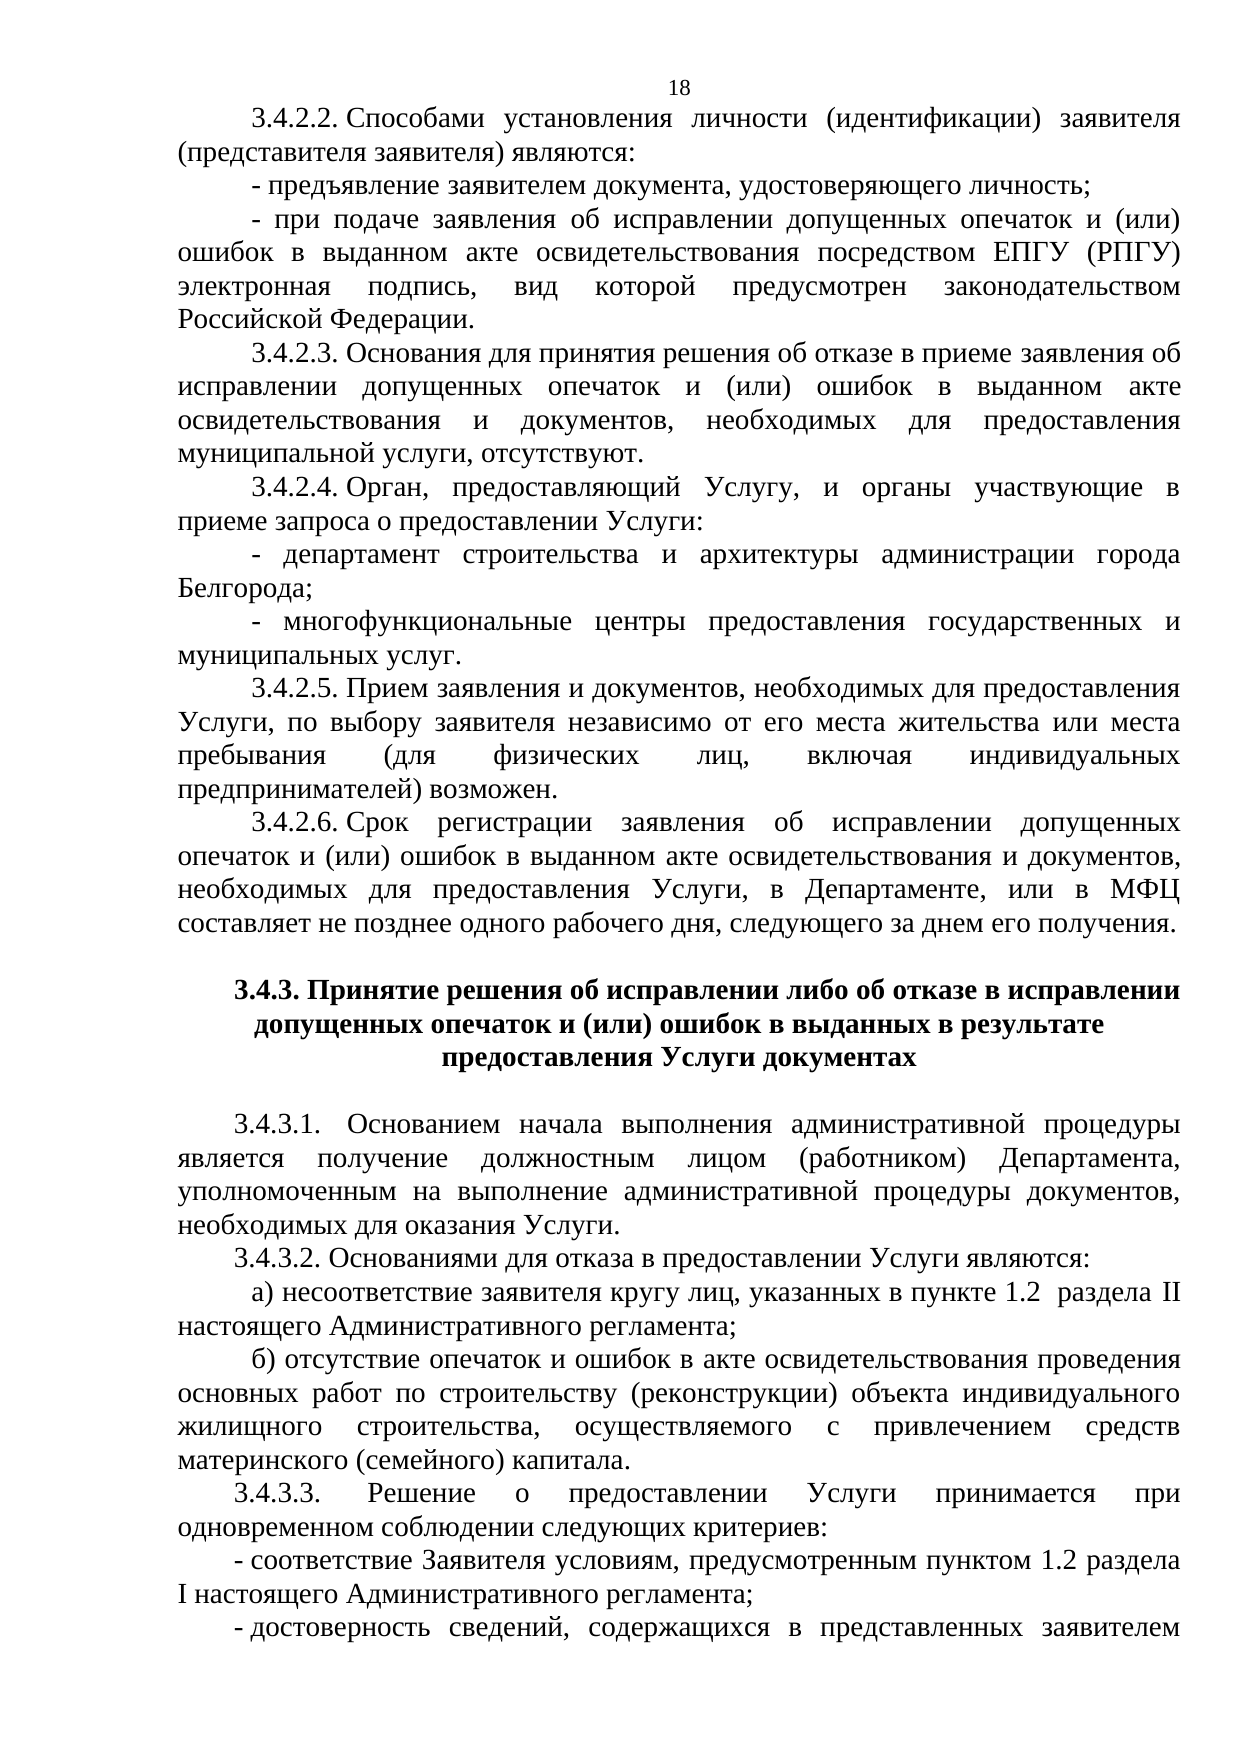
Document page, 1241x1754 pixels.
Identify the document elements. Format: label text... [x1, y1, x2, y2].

text б) отсутствие опечаток и ошибок в акте освидетельствования проведения основных работ по строительству (реконструкции) объекта индивидуального жилищного строительства, осуществляемого с привлечением средств материнского (семейного) капитала. [177, 1341, 1181, 1475]
text 3.4.2.6. Срок регистрации заявления об исправлении допущенных опечаток и (или) ошибок в выданном акте освидетельствования и документов, необходимых для предоставления Услуги, в Департаменте, или в МФЦ составляет не позднее одного рабочего дня, следующего за днем его получения. [177, 804, 1181, 939]
text 3.4.3.3. Решение о предоставлении Услуги принимается при одновременном соблюдении следующих критериев: [177, 1475, 1181, 1542]
text - предъявление заявителем документа, удостоверяющего личность; [177, 167, 1181, 201]
text 3.4.3. Принятие решения об исправлении либо об отказе в исправлении допущенных опечаток и (или) ошибок в выданных в результате предоставления Услуги документах [177, 972, 1181, 1073]
text - департамент строительства и архитектуры администрации города Белгорода; [177, 536, 1181, 603]
text 3.4.3.1. Основанием начала выполнения административной процедуры является получение должностным лицом (работником) Департамента, уполномоченным на выполнение административной процедуры документов, необходимых для оказания Услуги. [177, 1106, 1181, 1241]
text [177, 1609, 1181, 1643]
text а) несоответствие заявителя кругу лиц, указанных в пункте 1.2 раздела II настоящего Административного регламента; [177, 1274, 1181, 1341]
text - соответствие Заявителя условиям, предусмотренным пунктом 1.2 раздела I настоящего Административного регламента; [177, 1542, 1181, 1609]
text - многофункциональные центры предоставления государственных и муниципальных услуг. [177, 603, 1181, 670]
text - при подаче заявления об исправлении допущенных опечаток и (или) ошибок в выданном акте освидетельствования посредством ЕПГУ (РПГУ) электронная подпись, вид которой предусмотрен законодательством Российской Федерации. [177, 201, 1181, 335]
text 3.4.2.5. Прием заявления и документов, необходимых для предоставления Услуги, по выбору заявителя независимо от его места жительства или места пребывания (для физических лиц, включая индивидуальных предпринимателей) возможен. [177, 670, 1181, 804]
text 3.4.2.2. Способами установления личности (идентификации) заявителя (представителя заявителя) являются: [177, 100, 1181, 167]
text 3.4.2.4. Орган, предоставляющий Услугу, и органы участвующие в приеме запроса о предоставлении Услуги: [177, 469, 1181, 536]
text 3.4.2.3. Основания для принятия решения об отказе в приеме заявления об исправлении допущенных опечаток и (или) ошибок в выданном акте освидетельствования и документов, необходимых для предоставления муниципальной услуги, отсутствуют. [177, 335, 1181, 469]
text 3.4.3.2. Основаниями для отказа в предоставлении Услуги являются: [177, 1241, 1181, 1274]
